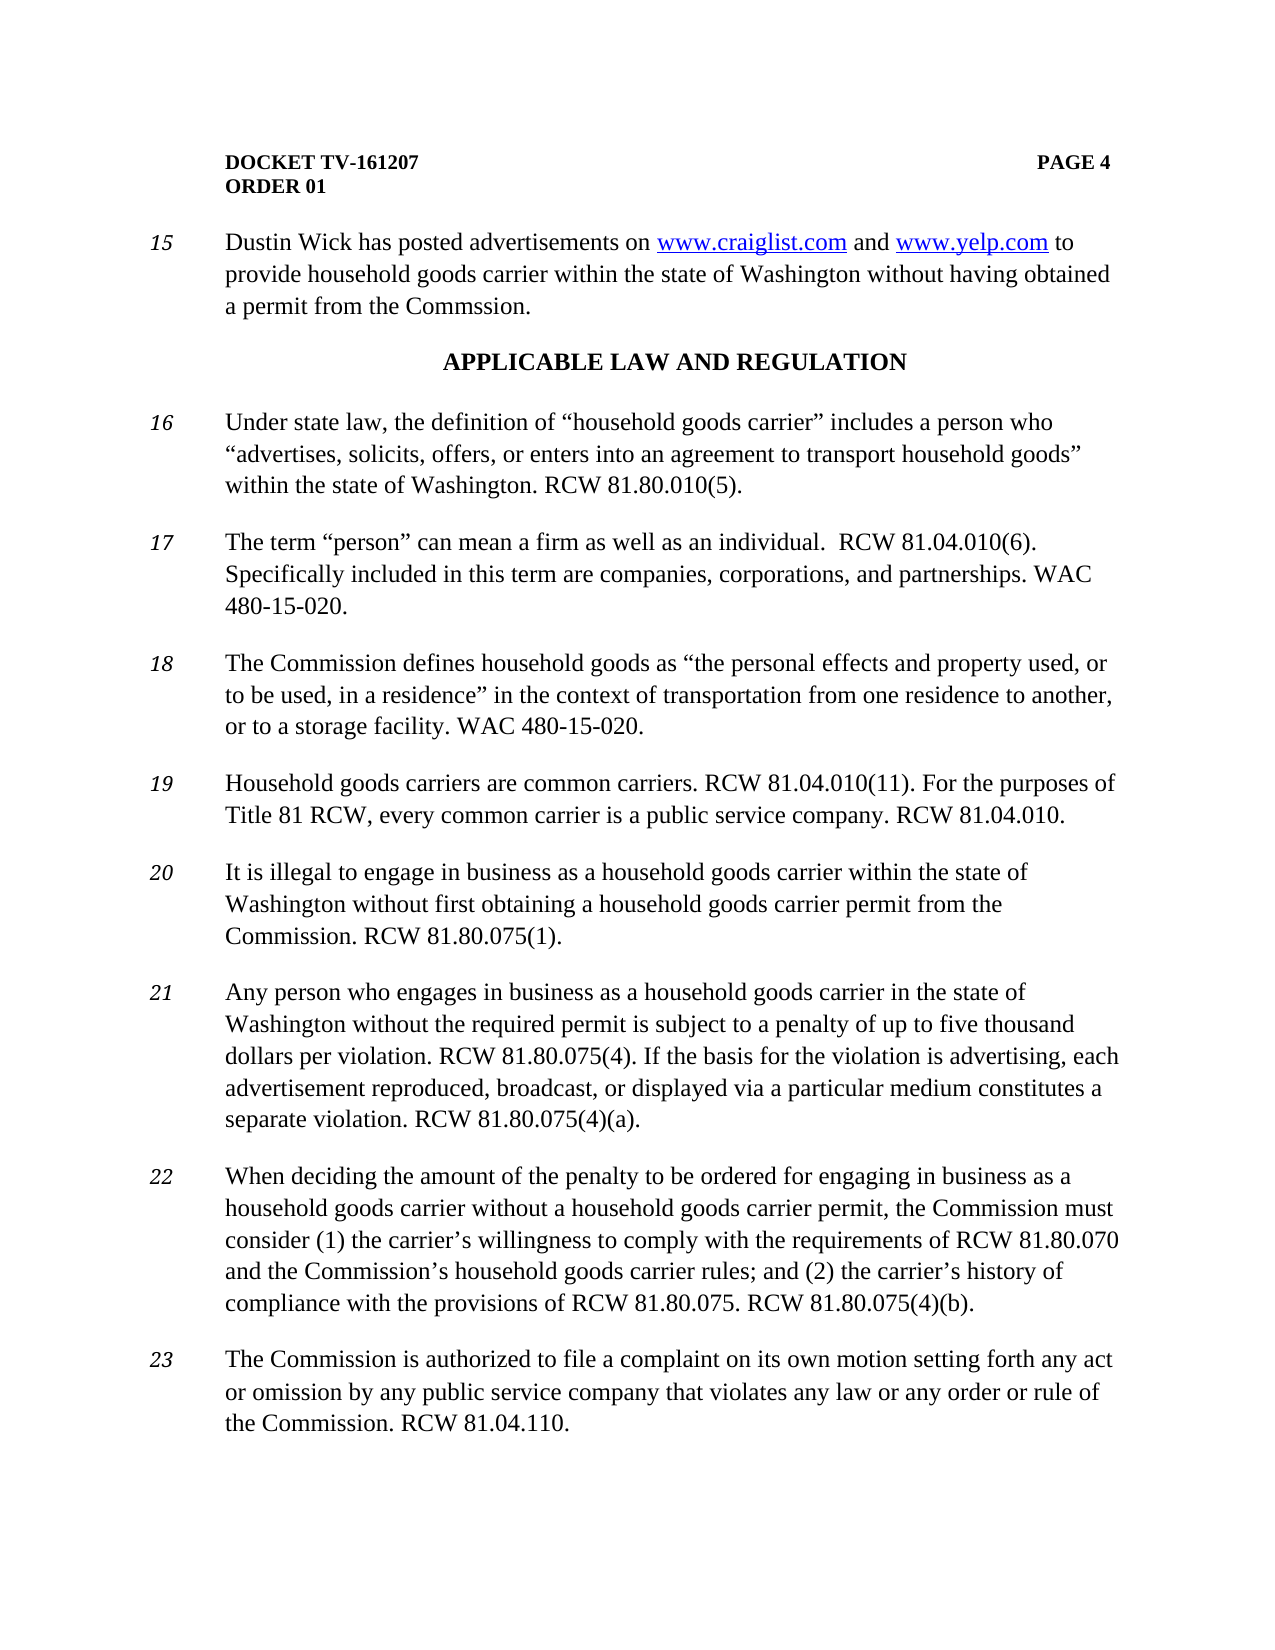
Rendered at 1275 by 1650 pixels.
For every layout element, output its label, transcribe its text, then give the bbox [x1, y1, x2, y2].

list The Commission defines household goods as “the personal effects and property used, or to be used, in a residence” in the context of transportation from one residence to another, or to a storage facility. WAC 480-15-020. [150, 648, 1125, 740]
list When deciding the amount of the penalty to be ordered for engaging in business as a household goods carrier without a household goods carrier permit, the Commission must consider (1) the carrier’s willingness to comply with the requirements of RCW 81.80.070 and the Commission’s household goods carrier rules; and (2) the carrier’s history of compliance with the provisions of RCW 81.80.075. RCW 81.80.075(4)(b). [150, 1161, 1125, 1317]
list Household goods carriers are common carriers. RCW 81.04.010(11). For the purposes of Title 81 RCW, every common carrier is a public service company. RCW 81.04.010. [150, 768, 1125, 829]
list Dustin Wick has posted advertisements on www.craiglist.com and www.yelp.com to provide household goods carrier within the state of Washington without having obtained a permit from the Commssion. [150, 227, 1125, 319]
subtitle APPLICABLE LAW AND REGULATION [225, 347, 1125, 376]
list It is illegal to engage in business as a household goods carrier within the state of Washington without first obtaining a household goods carrier permit from the Commission. RCW 81.80.075(1). [150, 857, 1125, 949]
list The term “person” can mean a firm as well as an individual. RCW 81.04.010(6). Specifically included in this term are companies, corporations, and partnerships. WAC 480-15-020. [150, 527, 1125, 620]
list Any person who engages in business as a household goods carrier in the state of Washington without the required permit is subject to a penalty of up to five thousand dollars per violation. RCW 81.80.075(4). If the basis for the violation is advertising, each advertisement reproduced, broadcast, or displayed via a particular medium constitutes a separate violation. RCW 81.80.075(4)(a). [150, 977, 1125, 1133]
list The Commission is authorized to file a complaint on its own motion setting forth any act or omission by any public service company that violates any law or any order or rule of the Commission. RCW 81.04.110. [150, 1344, 1125, 1437]
list Under state law, the definition of “household goods carrier” includes a person who “advertises, solicits, offers, or enters into an agreement to transport household goods” within the state of Washington. RCW 81.80.010(5). [150, 407, 1125, 499]
